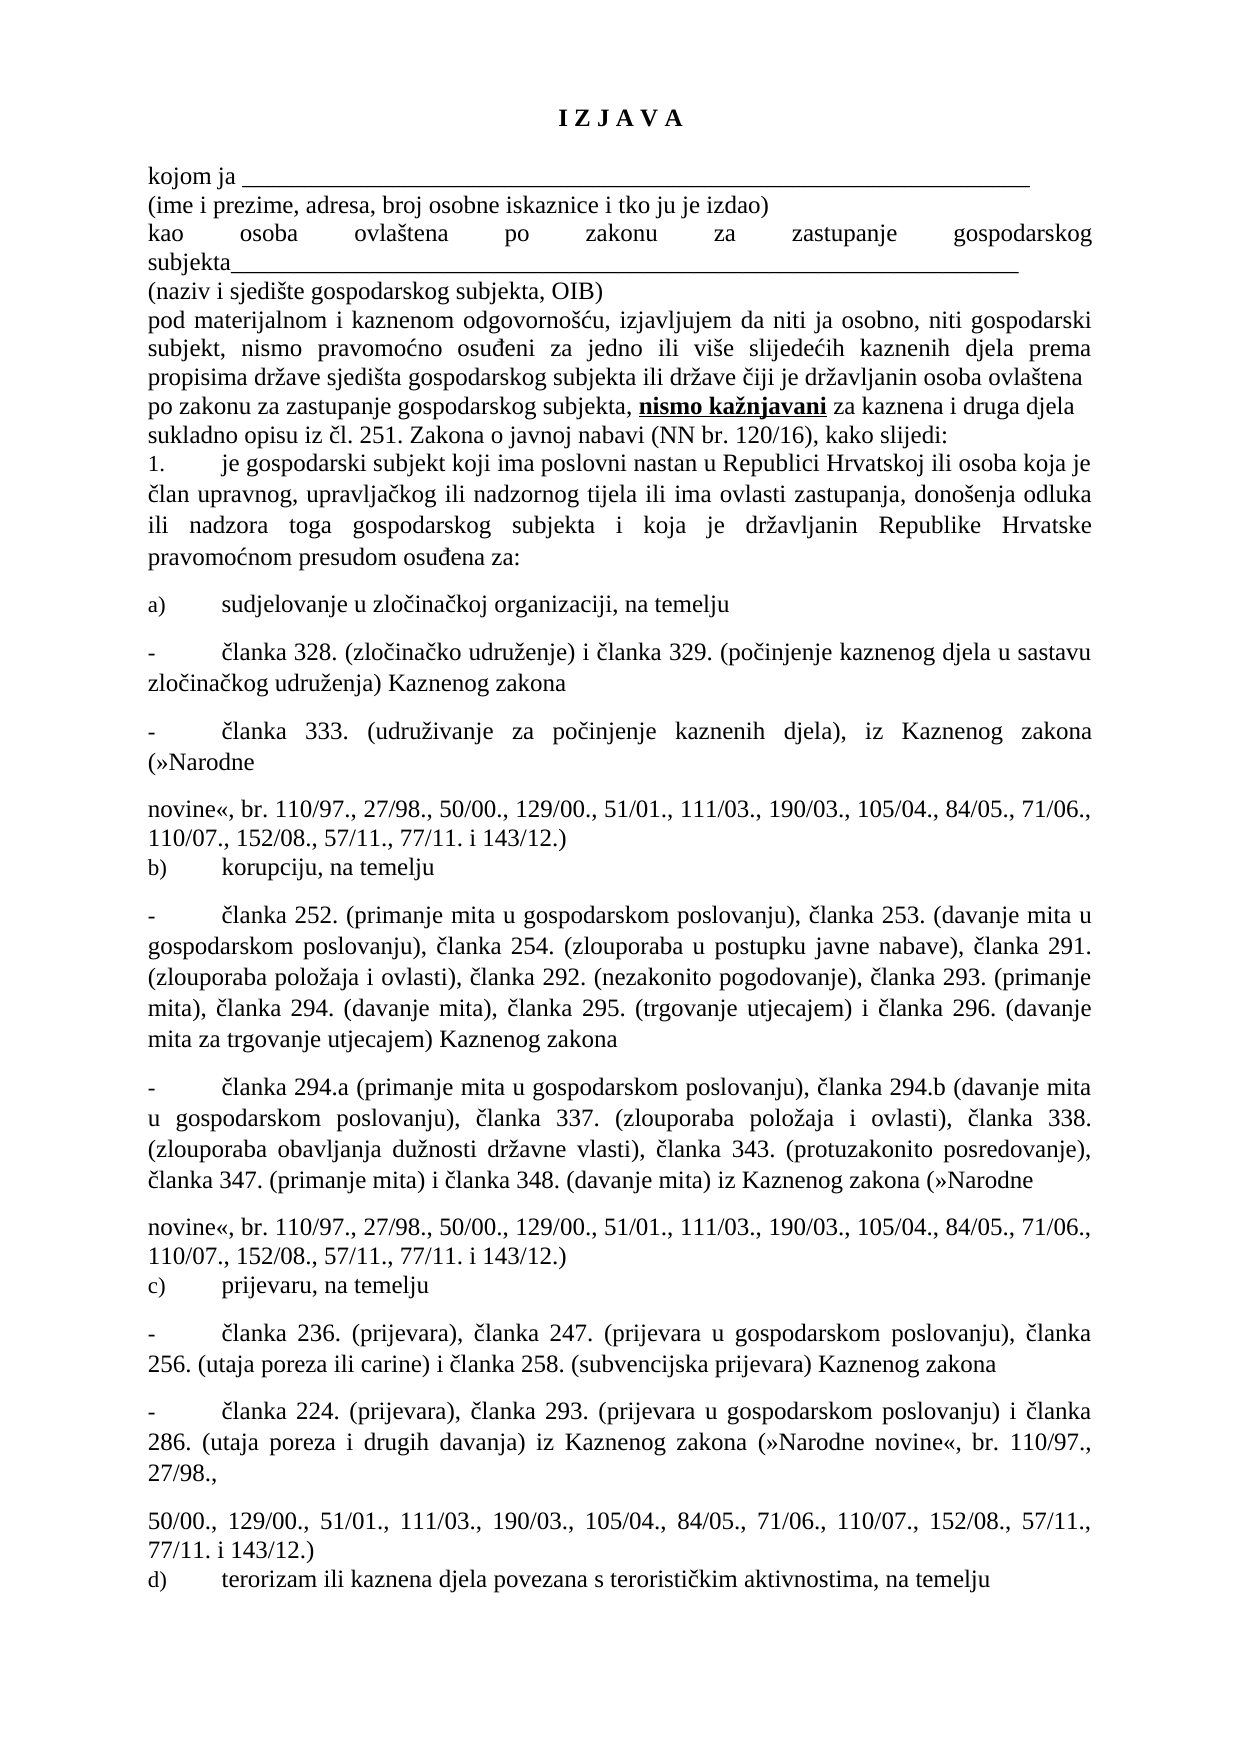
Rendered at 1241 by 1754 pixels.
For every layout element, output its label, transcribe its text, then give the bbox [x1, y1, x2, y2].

text novine«, br. 110/97., 27/98., 50/00., 129/00., 51/01., 111/03., 190/03., 105/04., 84/05., 71/06., 110/07., 152/08., 57/11., 77/11. i 143/12.) [148, 794, 1092, 852]
list korupciju, na temelju [148, 852, 1092, 881]
text kao osoba ovlaštena po zakonu za zastupanje gospodarskog subjekta_______________________________________________________________ [148, 218, 1092, 276]
list terorizam ili kaznena djela povezana s terorističkim aktivnostima, na temelju [148, 1564, 1092, 1592]
list je gospodarski subjekt koji ima poslovni nastan u Republici Hrvatskoj ili osoba koja je član upravnog, upravljačkog ili nadzornog tijela ili ima ovlasti zastupanja, donošenja odluka ili nadzora toga gospodarskog subjekta i koja je državljanin Republike Hrvatske pravomoćnom presudom osuđena za: [148, 448, 1092, 570]
list članka 224. (prijevara), članka 293. (prijevara u gospodarskom poslovanju) i članka 286. (utaja poreza i drugih davanja) iz Kaznenog zakona (»Narodne novine«, br. 110/97., 27/98., [148, 1396, 1092, 1487]
text 50/00., 129/00., 51/01., 111/03., 190/03., 105/04., 84/05., 71/06., 110/07., 152/08., 57/11., 77/11. i 143/12.) [148, 1506, 1092, 1564]
list sudjelovanje u zločinačkoj organizaciji, na temelju [148, 589, 1092, 618]
text novine«, br. 110/97., 27/98., 50/00., 129/00., 51/01., 111/03., 190/03., 105/04., 84/05., 71/06., 110/07., 152/08., 57/11., 77/11. i 143/12.) [148, 1212, 1092, 1270]
list članka 333. (udruživanje za počinjenje kaznenih djela), iz Kaznenog zakona (»Narodne [148, 716, 1092, 776]
text (ime i prezime, adresa, broj osobne iskaznice i tko ju je izdao) [148, 190, 1092, 218]
text (naziv i sjedište gospodarskog subjekta, OIB) [148, 276, 1092, 305]
list članka 294.a (primanje mita u gospodarskom poslovanju), članka 294.b (davanje mita u gospodarskom poslovanju), članka 337. (zlouporaba položaja i ovlasti), članka 338. (zlouporaba obavljanja dužnosti državne vlasti), članka 343. (protuzakonito posredovanje), članka 347. (primanje mita) i članka 348. (davanje mita) iz Kaznenog zakona (»Narodne [148, 1072, 1092, 1193]
text po zakonu za zastupanje gospodarskog subjekta, nismo kažnjavani za kaznena i druga djela [148, 391, 1092, 420]
list članka 236. (prijevara), članka 247. (prijevara u gospodarskom poslovanju), članka 256. (utaja poreza ili carine) i članka 258. (subvencijska prijevara) Kaznenog zakona [148, 1318, 1092, 1377]
text I Z J A V A [148, 103, 1092, 132]
text pod materijalnom i kaznenom odgovornošću, izjavljujem da niti ja osobno, niti gospodarski subjekt, nismo pravomoćno osuđeni za jedno ili više slijedećih kaznenih djela prema propisima države sjedišta gospodarskog subjekta ili države čiji je državljanin osoba ovlaštena [148, 305, 1092, 391]
text sukladno opisu iz čl. 251. Zakona o javnoj nabavi (NN br. 120/16), kako slijedi: [148, 420, 1092, 448]
list prijevaru, na temelju [148, 1270, 1092, 1299]
text kojom ja _______________________________________________________________ [148, 161, 1092, 190]
list članka 328. (zločinačko udruženje) i članka 329. (počinjenje kaznenog djela u sastavu zločinačkog udruženja) Kaznenog zakona [148, 637, 1092, 697]
list članka 252. (primanje mita u gospodarskom poslovanju), članka 253. (davanje mita u gospodarskom poslovanju), članka 254. (zlouporaba u postupku javne nabave), članka 291. (zlouporaba položaja i ovlasti), članka 292. (nezakonito pogodovanje), članka 293. (primanje mita), članka 294. (davanje mita), članka 295. (trgovanje utjecajem) i članka 296. (davanje mita za trgovanje utjecajem) Kaznenog zakona [148, 900, 1092, 1053]
